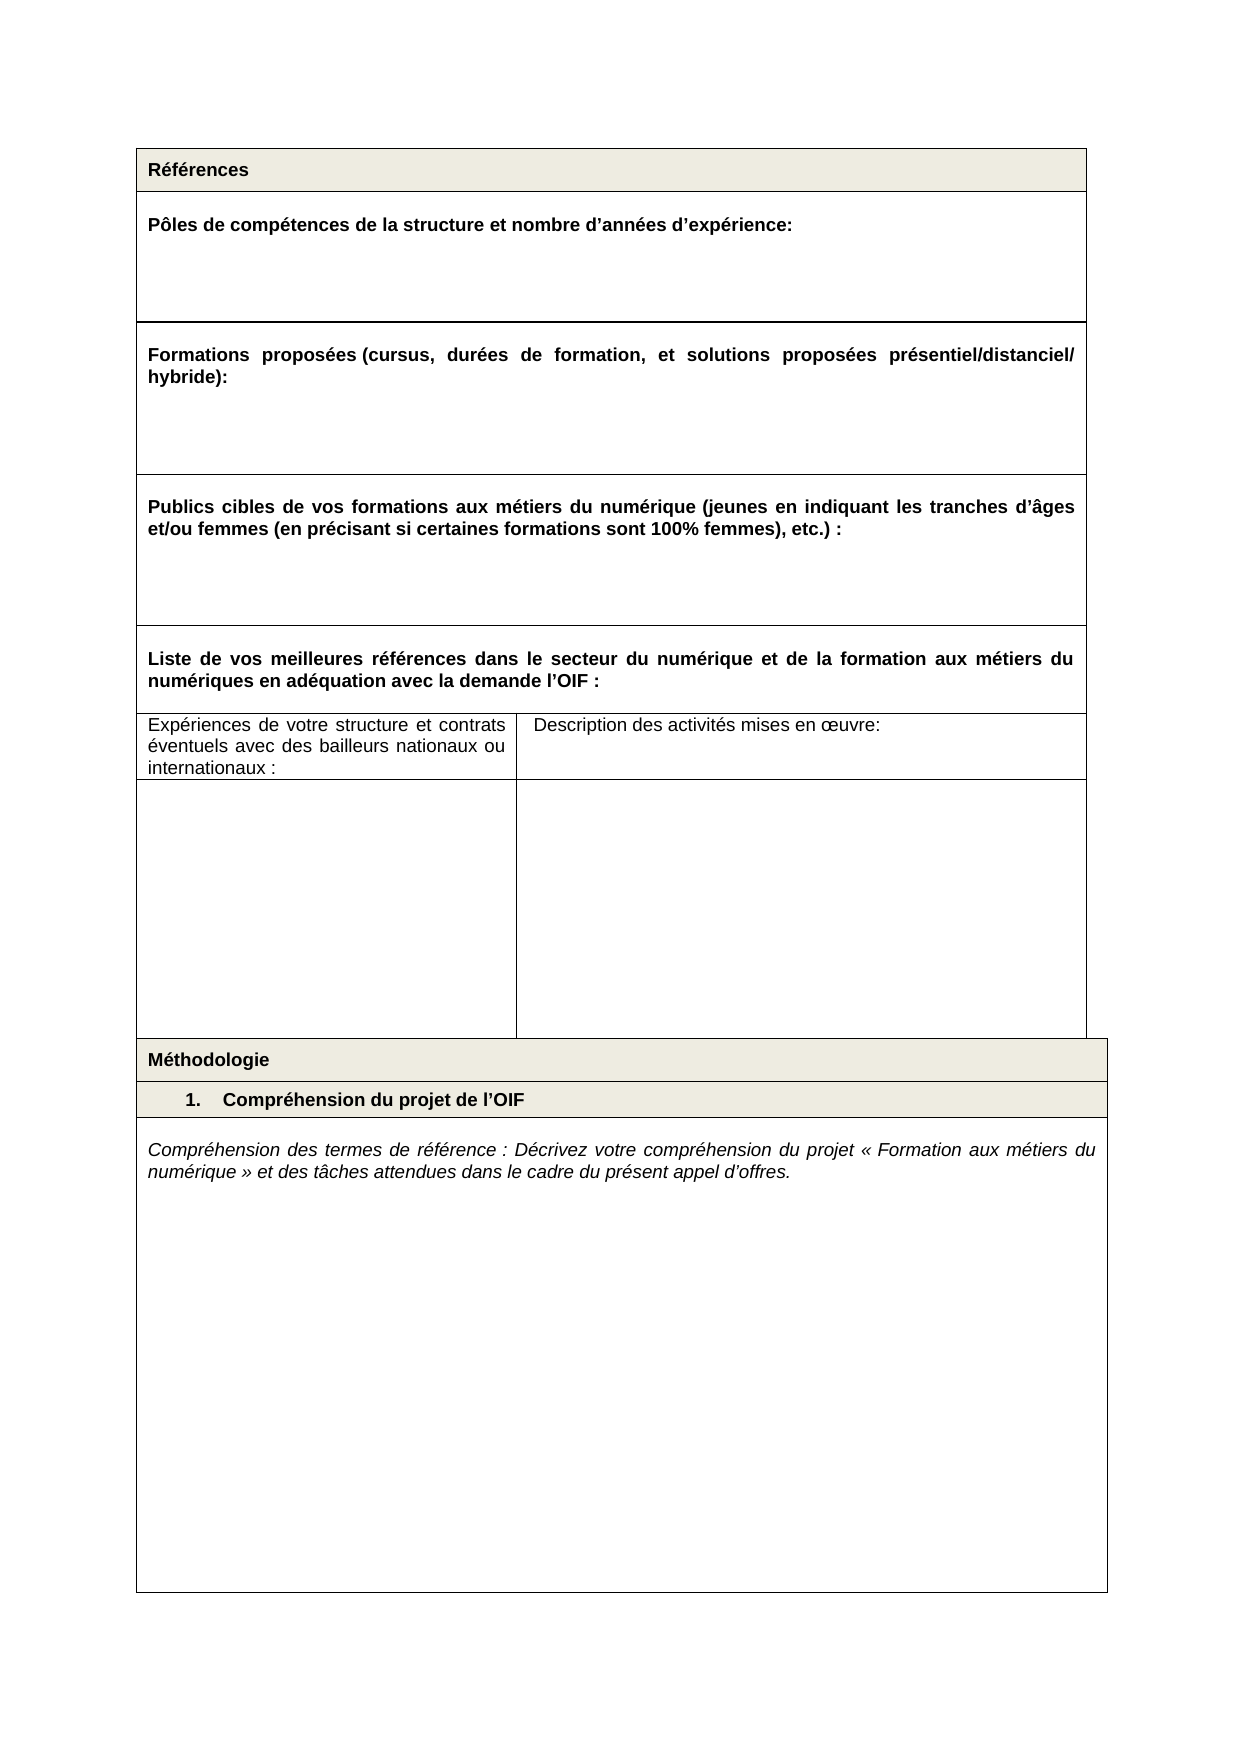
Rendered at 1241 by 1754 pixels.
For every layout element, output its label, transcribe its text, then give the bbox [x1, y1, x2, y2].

table_cell Pôles de compétences de la structure et nombre d’années d’expérience: [137, 192, 1086, 321]
table_cell Description des activités mises en œuvre: [517, 714, 1086, 778]
table_cell Formations proposées (cursus, durées de formation, et solutions proposées présentiel/distanciel/ hybride): [137, 323, 1086, 473]
table_cell [137, 780, 516, 1038]
table_cell Publics cibles de vos formations aux métiers du numérique (jeunes en indiquant les tranches d’âges et/ou femmes (en précisant si certaines formations sont 100% femmes), etc.) : [137, 475, 1086, 625]
table_cell Références [137, 149, 1086, 191]
table_cell Compréhension du projet de l’OIF [137, 1082, 1107, 1117]
table_cell [517, 780, 1086, 1038]
table_cell Méthodologie [137, 1039, 1107, 1081]
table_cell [137, 1118, 1107, 1592]
table_cell Liste de vos meilleures références dans le secteur du numérique et de la formation aux métiers du numériques en adéquation avec la demande l’OIF : [137, 626, 1086, 713]
table_cell Expériences de votre structure et contrats éventuels avec des bailleurs nationaux ou internationaux : [137, 714, 516, 778]
